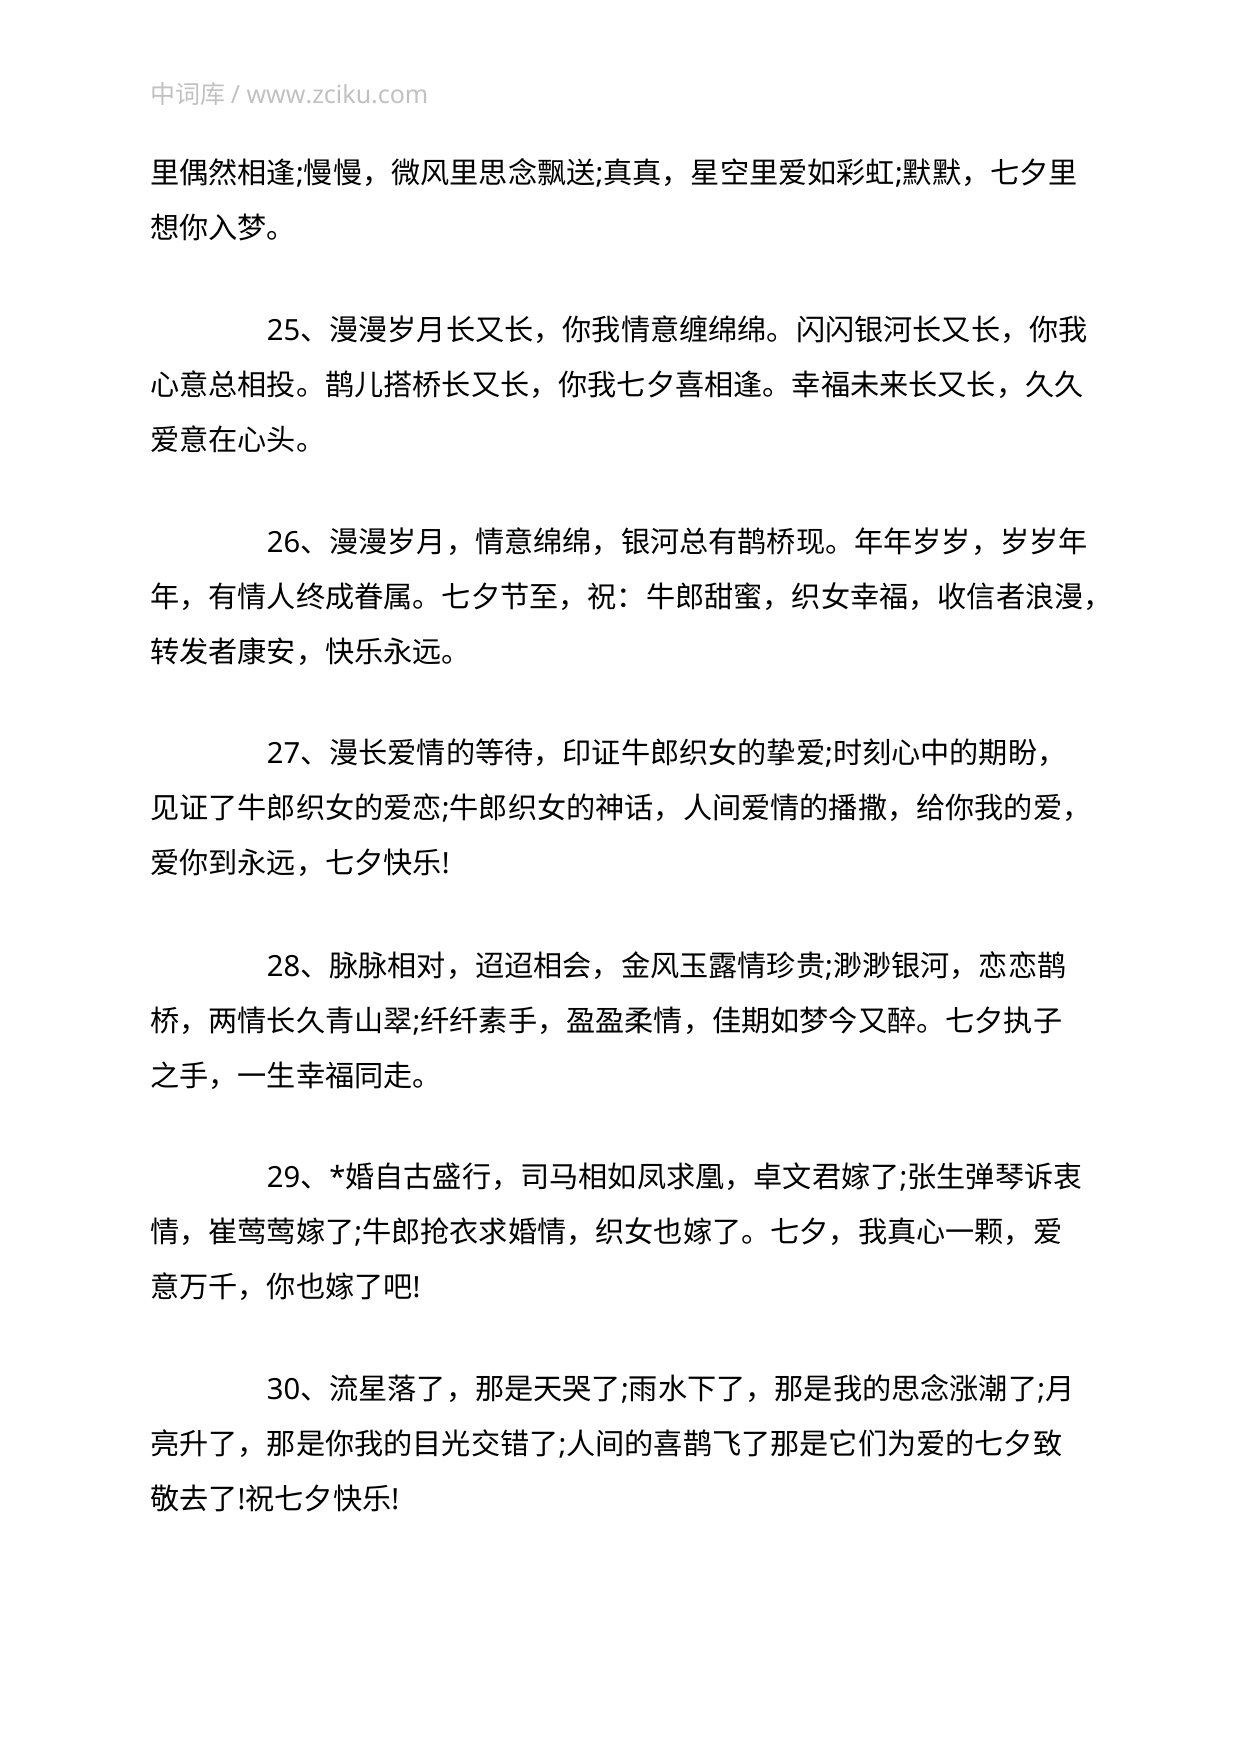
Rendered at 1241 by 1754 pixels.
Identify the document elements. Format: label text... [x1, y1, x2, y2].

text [150, 150, 1090, 247]
text 29、*婚自古盛行，司马相如凤求凰，卓文君嫁了;张生弹琴诉衷情，崔莺莺嫁了;牛郎抢衣求婚情，织女也嫁了。七夕，我真心一颗，爱意万千，你也嫁了吧! [150, 1154, 1090, 1306]
text 28、脉脉相对，迢迢相会，金风玉露情珍贵;渺渺银河，恋恋鹊桥，两情长久青山翠;纤纤素手，盈盈柔情，佳期如梦今又醉。七夕执子之手，一生幸福同走。 [150, 942, 1090, 1094]
text 30、流星落了，那是天哭了;雨水下了，那是我的思念涨潮了;月亮升了，那是你我的目光交错了;人间的喜鹊飞了那是它们为爱的七夕致敬去了!祝七夕快乐! [150, 1366, 1090, 1518]
text 25、漫漫岁月长又长，你我情意缠绵绵。闪闪银河长又长，你我心意总相投。鹊儿搭桥长又长，你我七夕喜相逢。幸福未来长又长，久久爱意在心头。 [150, 307, 1090, 459]
text 26、漫漫岁月，情意绵绵，银河总有鹊桥现。年年岁岁，岁岁年年，有情人终成眷属。七夕节至，祝：牛郎甜蜜，织女幸福，收信者浪漫，转发者康安，快乐永远。 [150, 518, 1090, 671]
text 27、漫长爱情的等待，印证牛郎织女的挚爱;时刻心中的期盼，见证了牛郎织女的爱恋;牛郎织女的神话，人间爱情的播撒，给你我的爱，爱你到永远，七夕快乐! [150, 730, 1090, 882]
